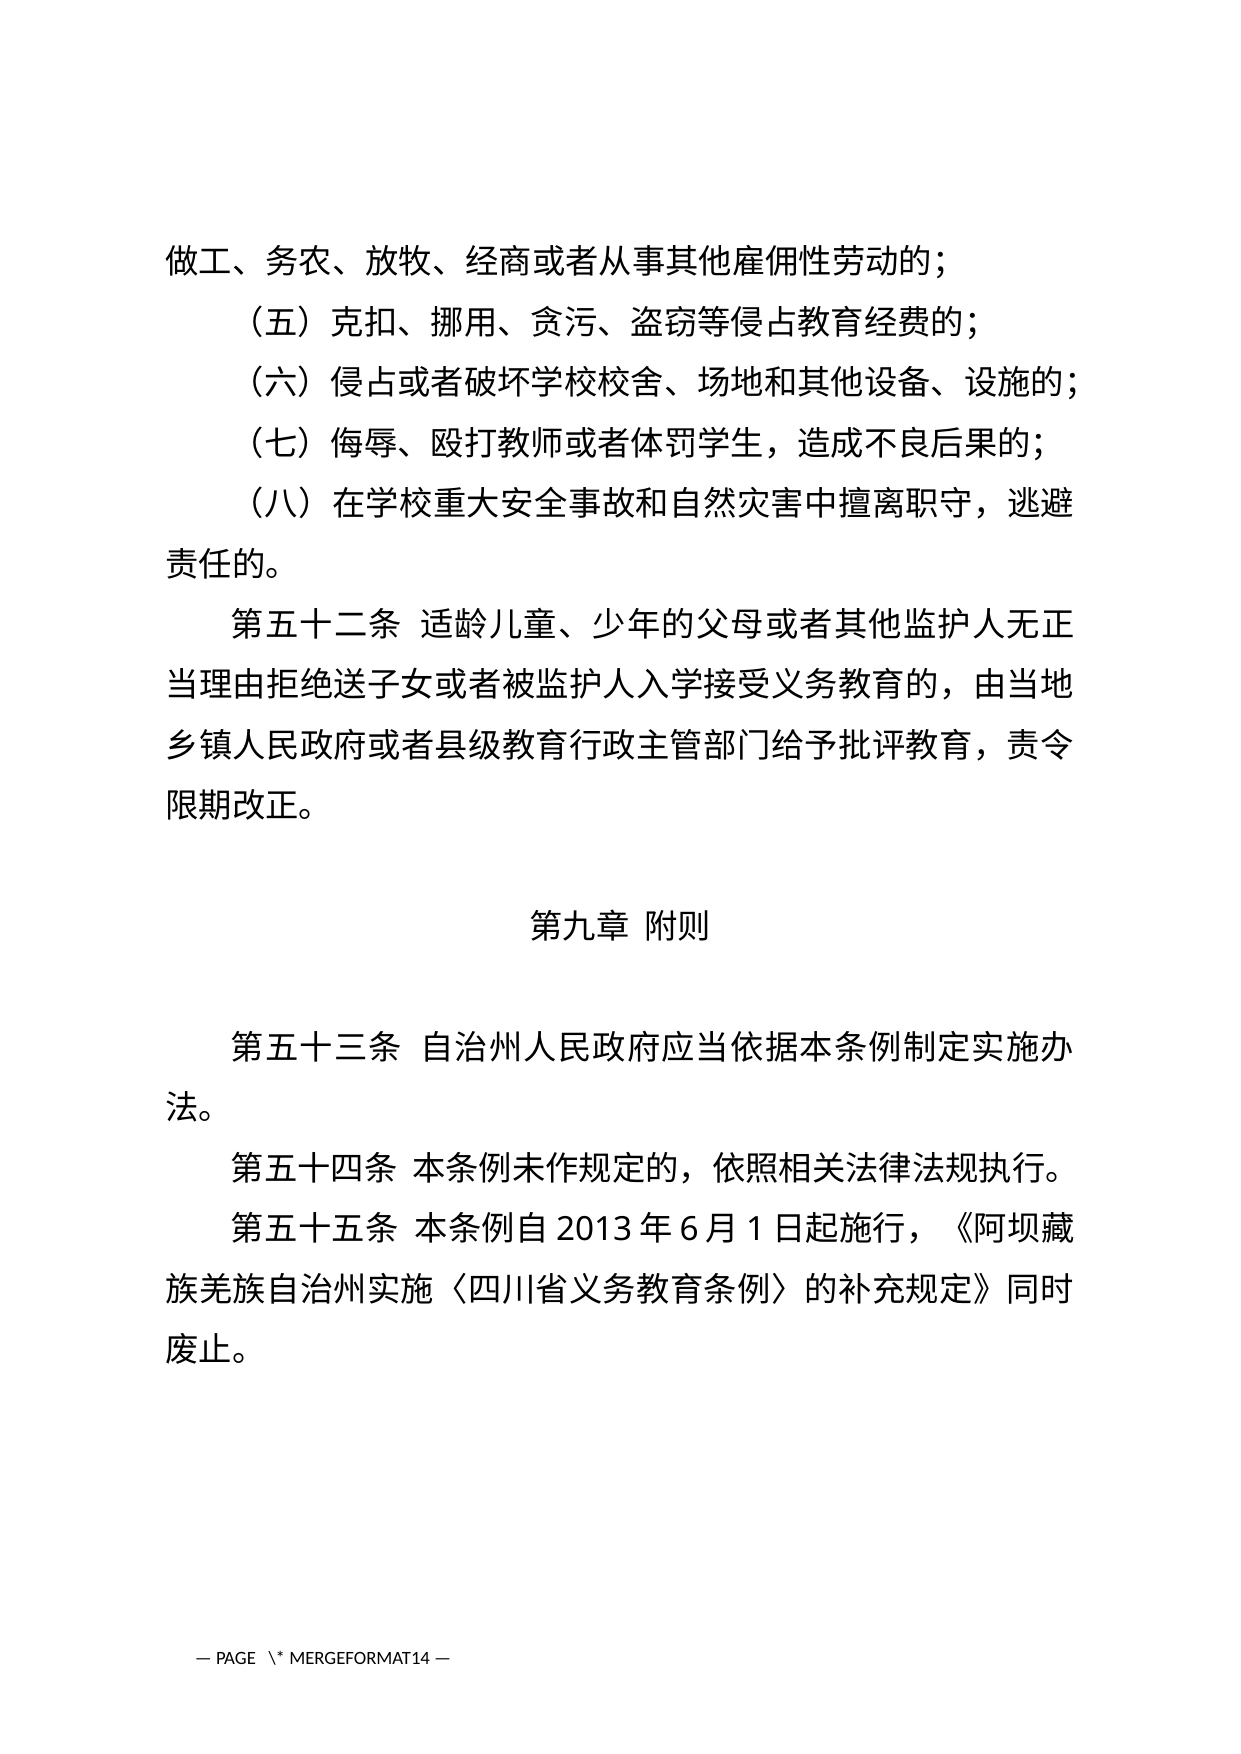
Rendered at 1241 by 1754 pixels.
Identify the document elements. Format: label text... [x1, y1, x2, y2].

text 第五十二条 适龄儿童、少年的父母或者其他监护人无正当理由拒绝送子女或者被监护人入学接受义务教育的，由当地乡镇人民政府或者县级教育行政主管部门给予批评教育，责令限期改正。 [165, 588, 1075, 830]
text 第五十四条 本条例未作规定的，依照相关法律法规执行。 [165, 1132, 1075, 1192]
text 第九章 附则 [165, 890, 1075, 951]
text 第五十五条 本条例自2013年6月1日起施行，《阿坝藏族羌族自治州实施〈四川省义务教育条例〉的补充规定》同时废止。 [165, 1192, 1075, 1373]
text （五）克扣、挪用、贪污、盗窃等侵占教育经费的； [165, 286, 1075, 346]
text （六）侵占或者破坏学校校舍、场地和其他设备、设施的； [165, 346, 1075, 407]
text 第五十三条 自治州人民政府应当依据本条例制定实施办法。 [165, 1011, 1075, 1132]
text （八）在学校重大安全事故和自然灾害中擅离职守，逃避责任的。 [165, 467, 1075, 588]
text （七）侮辱、殴打教师或者体罚学生，造成不良后果的； [165, 407, 1075, 467]
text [165, 226, 1075, 286]
